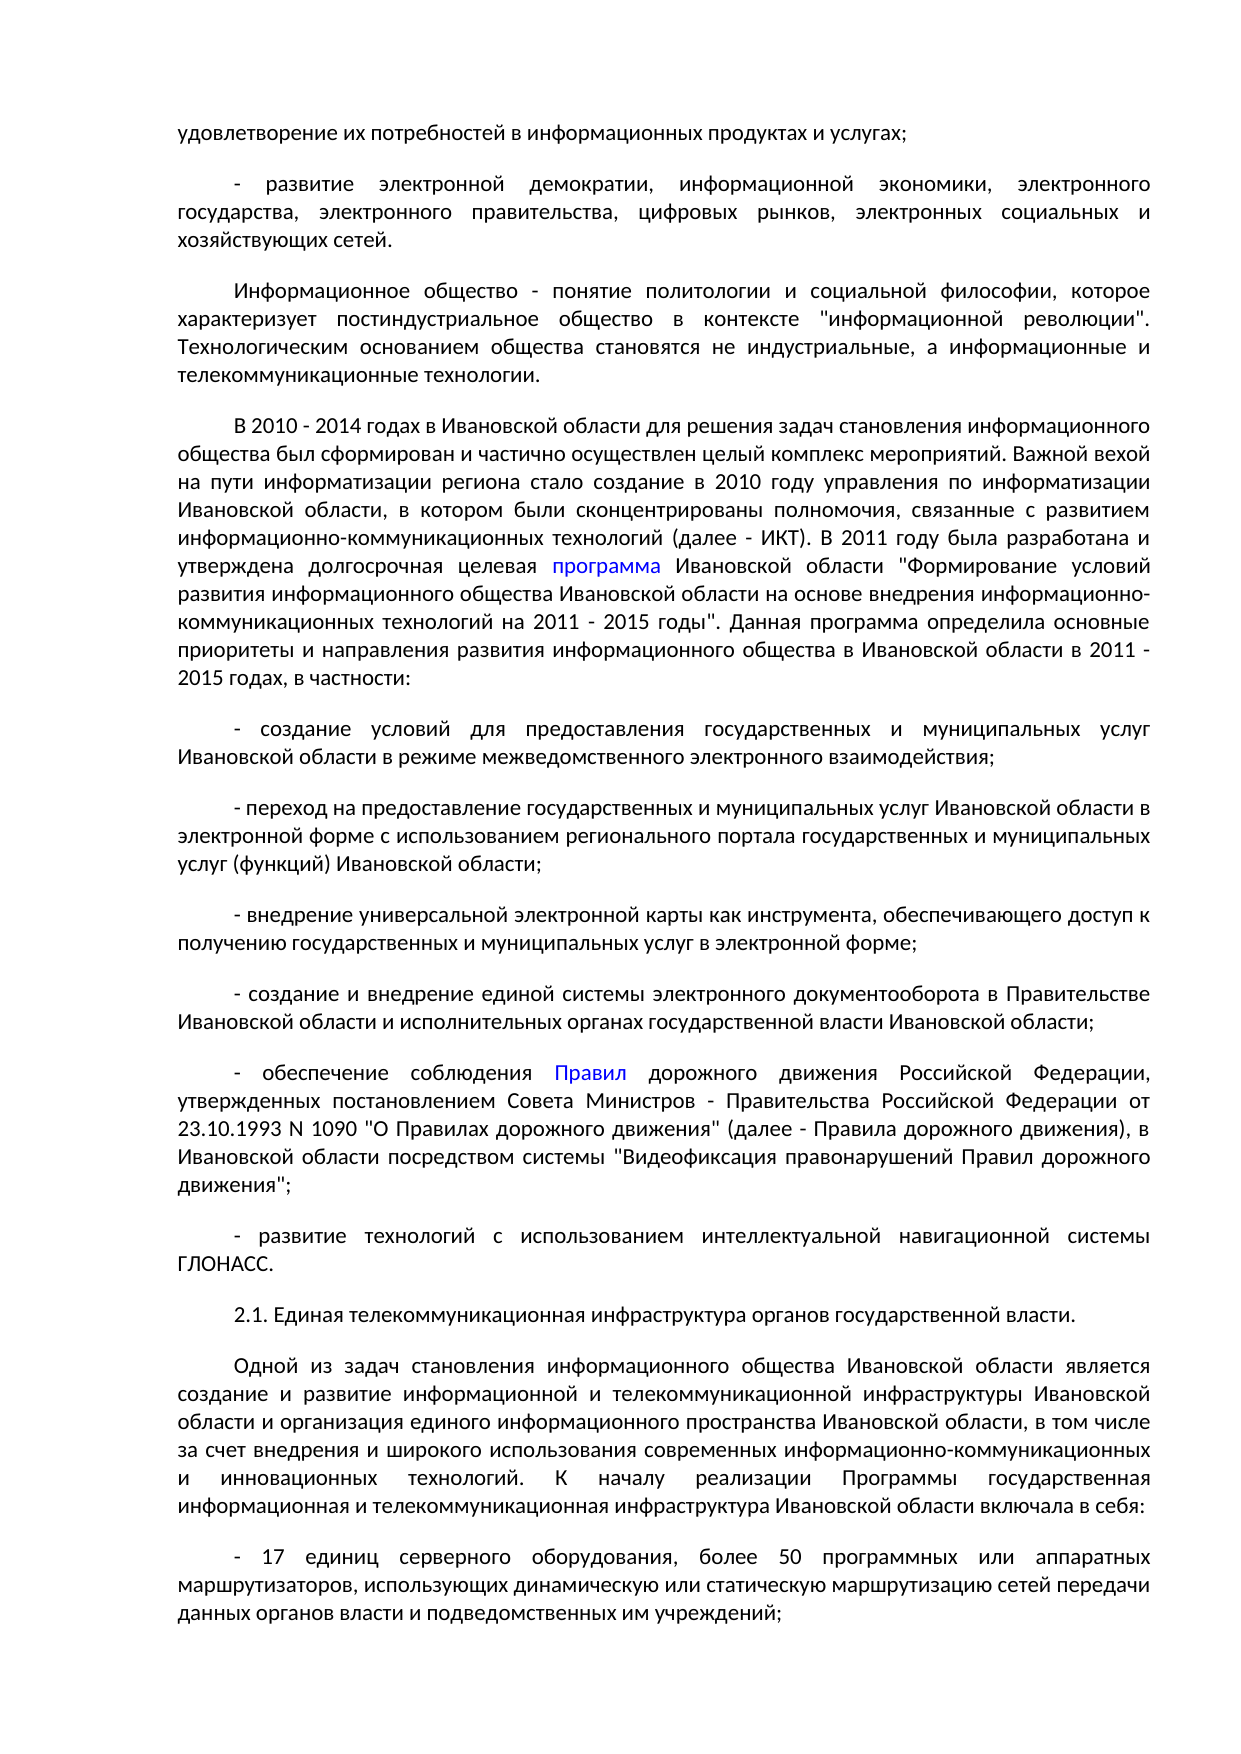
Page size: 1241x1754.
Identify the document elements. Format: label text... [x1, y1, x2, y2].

text В 2010 - 2014 годах в Ивановской области для решения задач становления информационного общества был сформирован и частично осуществлен целый комплекс мероприятий. Важной вехой на пути информатизации региона стало создание в 2010 году управления по информатизации Ивановской области, в котором были сконцентрированы полномочия, связанные с развитием информационно-коммуникационных технологий (далее - ИКТ). В 2011 году была разработана и утверждена долгосрочная целевая программа Ивановской области "Формирование условий развития информационного общества Ивановской области на основе внедрения информационно-коммуникационных технологий на 2011 - 2015 годы". Данная программа определила основные приоритеты и направления развития информационного общества в Ивановской области в 2011 - 2015 годах, в частности: [177, 411, 1152, 691]
text - переход на предоставление государственных и муниципальных услуг Ивановской области в электронной форме с использованием регионального портала государственных и муниципальных услуг (функций) Ивановской области; [177, 793, 1152, 877]
text - развитие технологий с использованием интеллектуальной навигационной системы ГЛОНАСС. [177, 1221, 1152, 1277]
text Информационное общество - понятие политологии и социальной философии, которое характеризует постиндустриальное общество в контексте "информационной революции". Технологическим основанием общества становятся не индустриальные, а информационные и телекоммуникационные технологии. [177, 276, 1152, 388]
text - развитие электронной демократии, информационной экономики, электронного государства, электронного правительства, цифровых рынков, электронных социальных и хозяйствующих сетей. [177, 169, 1152, 253]
text 2.1. Единая телекоммуникационная инфраструктура органов государственной власти. [177, 1300, 1152, 1328]
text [177, 118, 1152, 146]
text Одной из задач становления информационного общества Ивановской области является создание и развитие информационной и телекоммуникационной инфраструктуры Ивановской области и организация единого информационного пространства Ивановской области, в том числе за счет внедрения и широкого использования современных информационно-коммуникационных и инновационных технологий. К началу реализации Программы государственная информационная и телекоммуникационная инфраструктура Ивановской области включала в себя: [177, 1351, 1152, 1519]
text - создание и внедрение единой системы электронного документооборота в Правительстве Ивановской области и исполнительных органах государственной власти Ивановской области; [177, 979, 1152, 1035]
text - создание условий для предоставления государственных и муниципальных услуг Ивановской области в режиме межведомственного электронного взаимодействия; [177, 714, 1152, 770]
text - внедрение универсальной электронной карты как инструмента, обеспечивающего доступ к получению государственных и муниципальных услуг в электронной форме; [177, 900, 1152, 956]
text - обеспечение соблюдения Правил дорожного движения Российской Федерации, утвержденных постановлением Совета Министров - Правительства Российской Федерации от 23.10.1993 N 1090 "О Правилах дорожного движения" (далее - Правила дорожного движения), в Ивановской области посредством системы "Видеофиксация правонарушений Правил дорожного движения"; [177, 1058, 1152, 1198]
text - 17 единиц серверного оборудования, более 50 программных или аппаратных маршрутизаторов, использующих динамическую или статическую маршрутизацию сетей передачи данных органов власти и подведомственных им учреждений; [177, 1542, 1152, 1626]
